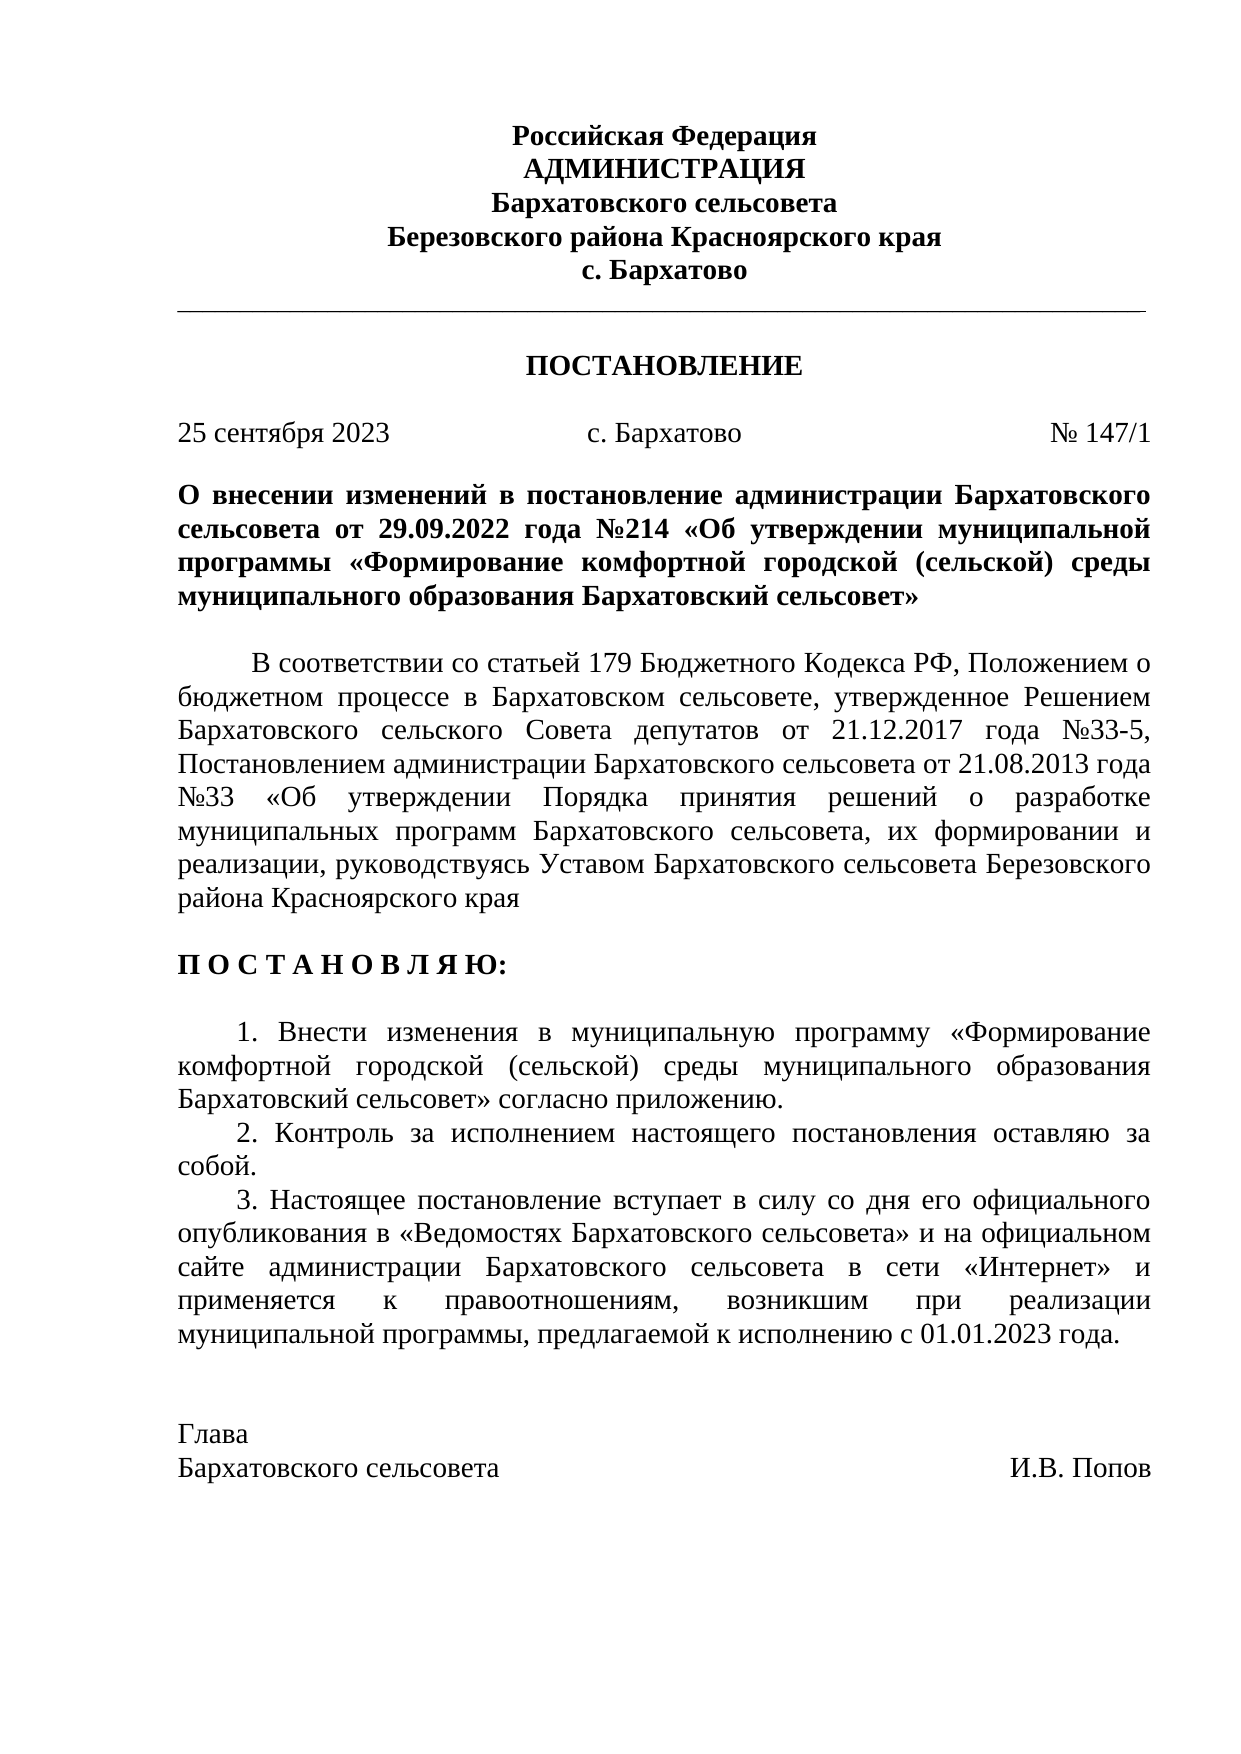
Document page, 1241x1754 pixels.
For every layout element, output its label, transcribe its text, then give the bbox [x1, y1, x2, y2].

title с. Бархатово [177, 252, 1152, 286]
text 1. Внести изменения в муниципальную программу «Формирование комфортной городской (сельской) среды муниципального образования Бархатовский сельсовет» согласно приложению. [177, 1014, 1152, 1115]
title Бархатовского сельсовета [177, 185, 1152, 219]
title Российская Федерация [177, 118, 1152, 152]
table_header № 147/1 [830, 415, 1163, 449]
table_header 25 сентября 2023 [166, 415, 498, 449]
table_header Глава Бархатовского сельсовета [166, 1417, 664, 1484]
title ПОСТАНОВЛЕНИЕ [177, 348, 1152, 382]
text 2. Контроль за исполнением настоящего постановления оставляю за собой. [177, 1115, 1152, 1182]
subtitle В соответствии со статьей 179 Бюджетного Кодекса РФ, Положением о бюджетном процессе в Бархатовском сельсовете, утвержденное Решением Бархатовского сельского Совета депутатов от 21.12.2017 года №33-5, Постановлением администрации Бархатовского сельсовета от 21.08.2013 года №33 «Об утверждении Порядка принятия решений о разработке муниципальных программ Бархатовского сельсовета, их формировании и реализации, руководствуясь Уставом Бархатовского сельсовета Березовского района Красноярского края [177, 645, 1152, 913]
text 3. Настоящее постановление вступает в силу со дня его официального опубликования в «Ведомостях Бархатовского сельсовета» и на официальном сайте администрации Бархатовского сельсовета в сети «Интернет» и применяется к правоотношениям, возникшим при реализации муниципальной программы, предлагаемой к исполнению с 01.01.2023 года. [177, 1182, 1152, 1349]
title _____________________________________________________________________________ [177, 286, 1152, 314]
title АДМИНИСТРАЦИЯ [177, 152, 1152, 185]
table_header И.В. Попов [664, 1417, 1163, 1484]
title Березовского района Красноярского края [177, 219, 1152, 252]
table_header с. Бархатово [498, 415, 830, 449]
text О внесении изменений в постановление администрации Бархатовского сельсовета от 29.09.2022 года №214 «Об утверждении муниципальной программы «Формирование комфортной городской (сельской) среды муниципального образования Бархатовский сельсовет» [177, 477, 1152, 612]
text П О С Т А Н О В Л Я Ю: [177, 947, 1152, 981]
